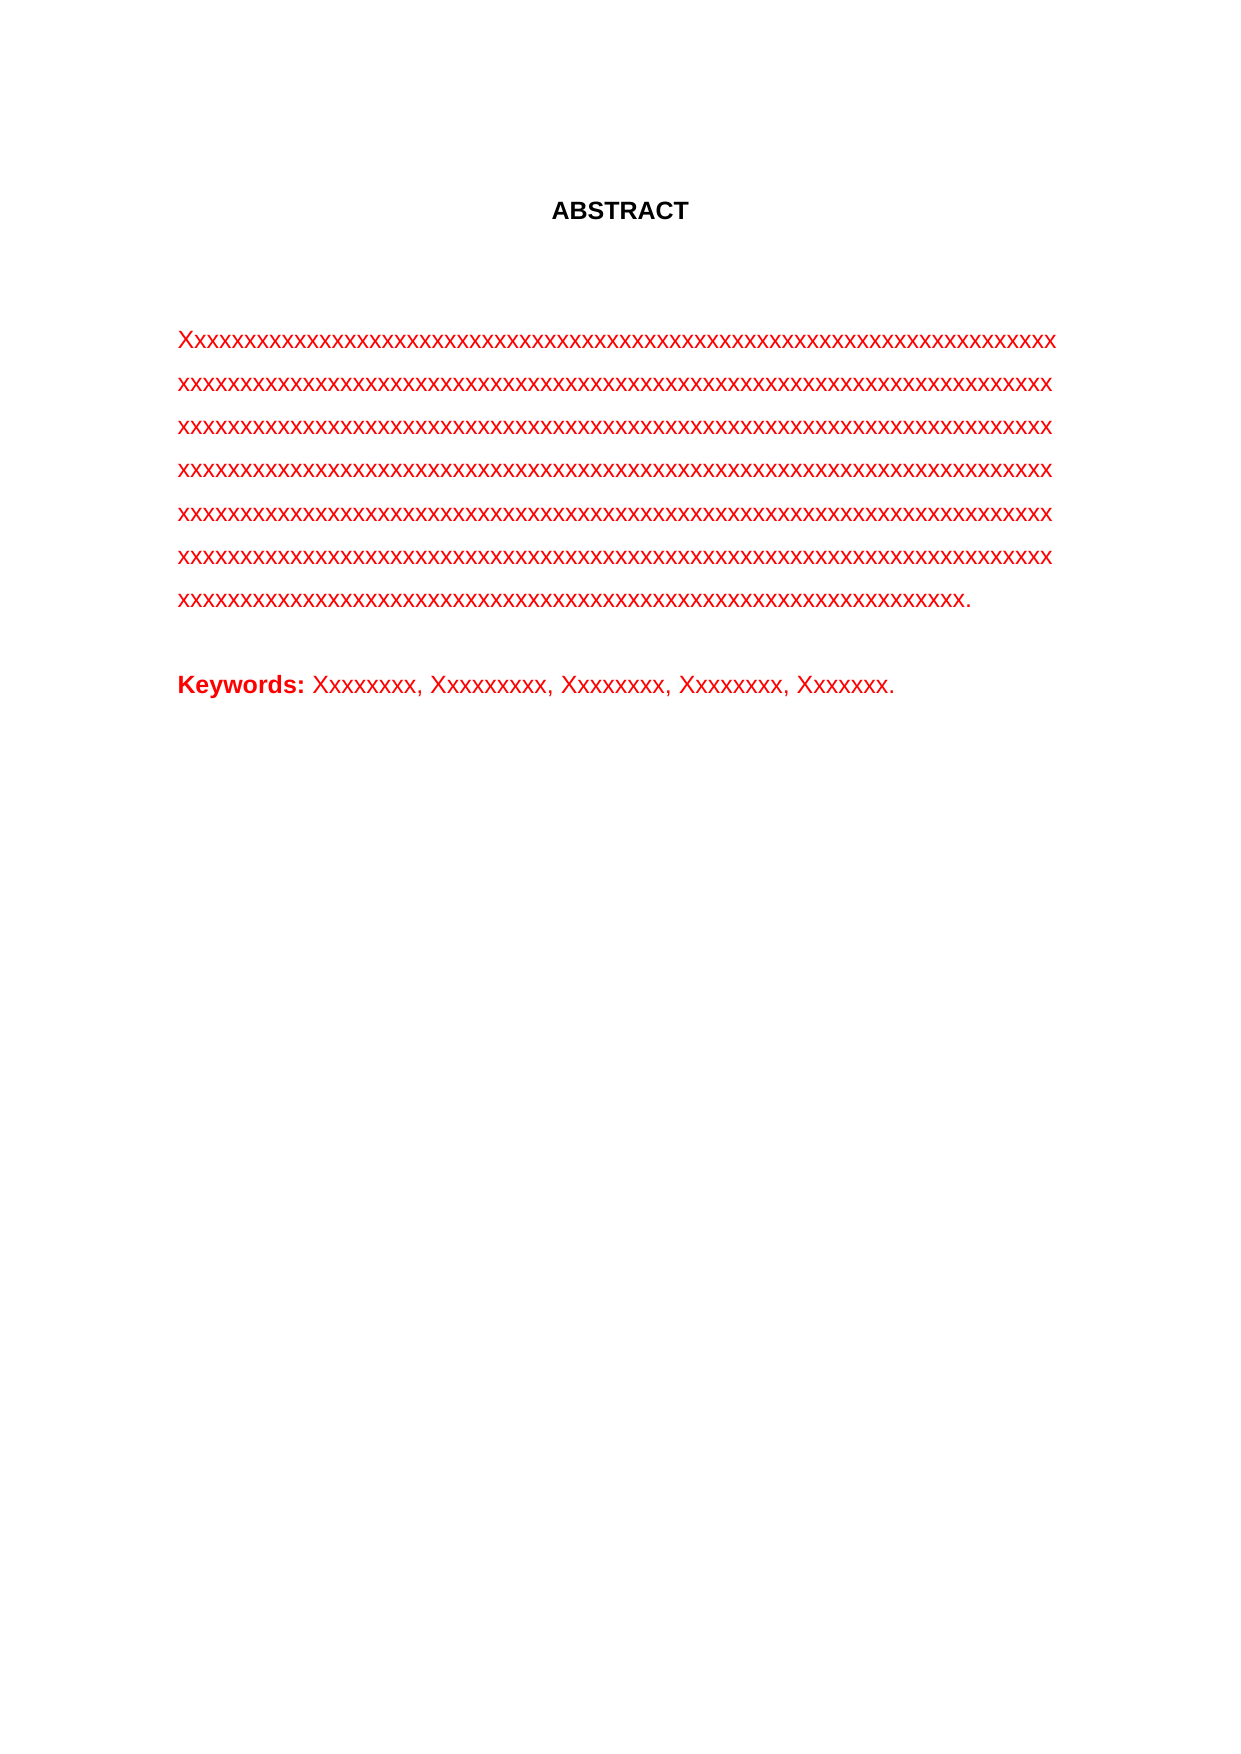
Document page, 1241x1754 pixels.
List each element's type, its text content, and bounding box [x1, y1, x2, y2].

text ABSTRACT [177, 196, 1063, 224]
text Xxxxxxxxxxxxxxxxxxxxxxxxxxxxxxxxxxxxxxxxxxxxxxxxxxxxxxxxxxxxxxxxxxxxxxxxxxxxxxxxxxxxxxxxxxxxxxxxxxxxxxxxxxxxxxxxxxxxxxxxxxxxxxxxxxxxxxxxxxxxxxxxxxxxxxxxxxxxxxxxxxxxxxxxxxxxxxxxxxxxxxxxxxxxxxxxxxxxxxxxxxxxxxxxxxxxxxxxxxxxxxxxxxxxxxxxxxxxxxxxxxxxxxxxxxxxxxxxxxxxxxxxxxxxxxxxxxxxxxxxxxxxxxxxxxxxxxxxxxxxxxxxxxxxxxxxxxxxxxxxxxxxxxxxxxxxxxxxxxxxxxxxxxxxxxxxxxxxxxxxxxxxxxxxxxxxxxxxxxxxxxxxxxxxxxxxxxxxxxxxxxxxxxxxxxxxxxxxxxxxxxxxxxxxxxxxxxxxxxxxxxxxxxxxxxxxxxxxxxxxxxxxxxxxxxxxxxxxxxxxxxx. [177, 325, 1063, 613]
text Keywords: Xxxxxxxx, Xxxxxxxxx, Xxxxxxxx, Xxxxxxxx, Xxxxxxx. [177, 670, 1063, 699]
